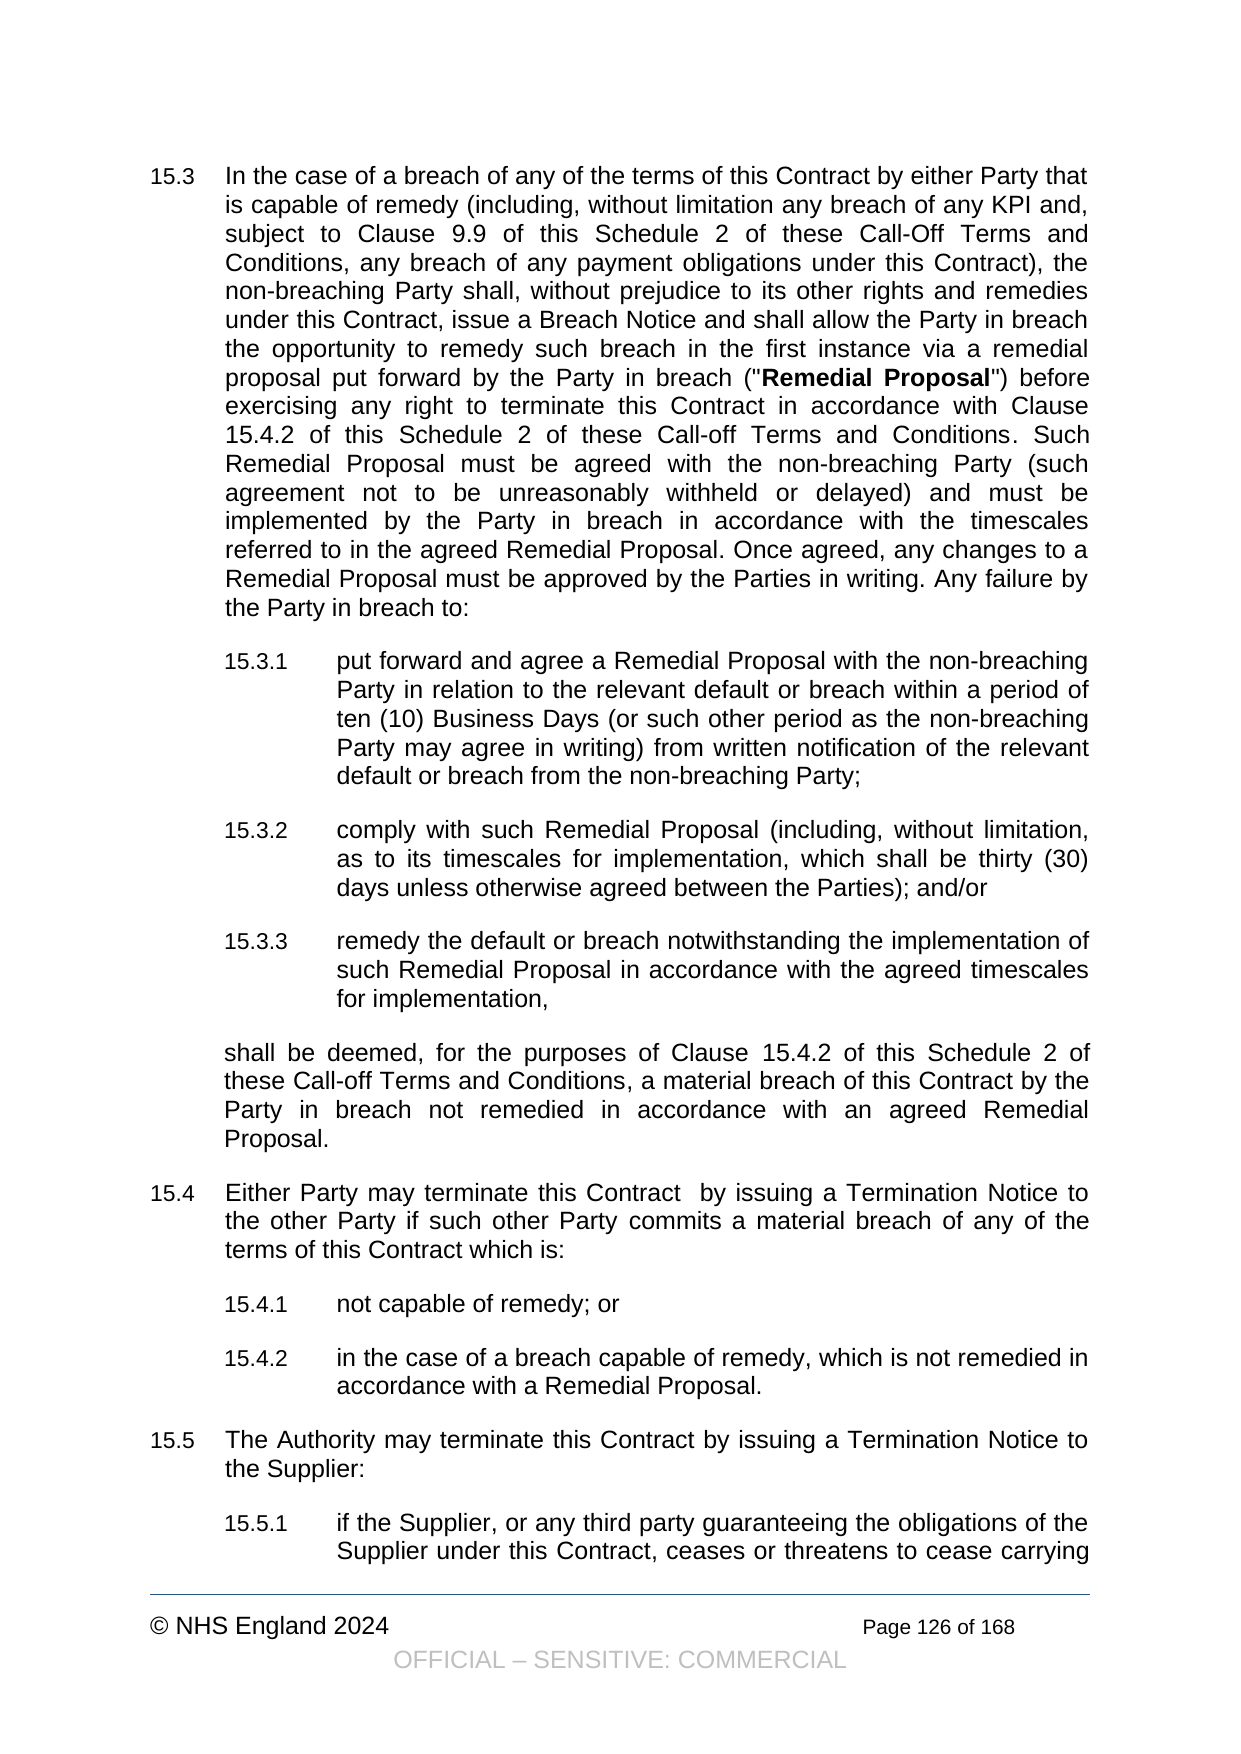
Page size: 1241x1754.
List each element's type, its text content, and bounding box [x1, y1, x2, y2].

subtitle put forward and agree a Remedial Proposal with the non-breaching Party in relation to the relevant default or breach within a period of ten (10) Business Days (or such other period as the non-breaching Party may agree in writing) from written notification of the relevant default or breach from the non-breaching Party; [224, 646, 1090, 790]
subtitle remedy the default or breach notwithstanding the implementation of such Remedial Proposal in accordance with the agreed timescales for implementation, [224, 926, 1090, 1012]
subtitle comply with such Remedial Proposal (including, without limitation, as to its timescales for implementation, which shall be thirty (30) days unless otherwise agreed between the Parties); and/or [224, 815, 1090, 901]
subtitle shall be deemed, for the purposes of Clause 15.4.2 of this Schedule 2 of these Call-off Terms and Conditions, a material breach of this Contract by the Party in breach not remedied in accordance with an agreed Remedial Proposal. [224, 1037, 1090, 1152]
subtitle Either Party may terminate this Contract by issuing a Termination Notice to the other Party if such other Party commits a material breach of any of the terms of this Contract which is: [150, 1177, 1090, 1264]
subtitle not capable of remedy; or [224, 1289, 1090, 1317]
subtitle in the case of a breach capable of remedy, which is not remedied in accordance with a Remedial Proposal. [224, 1342, 1090, 1400]
subtitle In the case of a breach of any of the terms of this Contract by either Party that is capable of remedy (including, without limitation any breach of any KPI and, subject to Clause 9.9 of this Schedule 2 of these Call-Off Terms and Conditions, any breach of any payment obligations under this Contract), the non-breaching Party shall, without prejudice to its other rights and remedies under this Contract, issue a Breach Notice and shall allow the Party in breach the opportunity to remedy such breach in the first instance via a remedial proposal put forward by the Party in breach ("Remedial Proposal") before exercising any right to terminate this Contract in accordance with Clause 15.4.2 of this Schedule 2 of these Call-off Terms and Conditions. Such Remedial Proposal must be agreed with the non-breaching Party (such agreement not to be unreasonably withheld or delayed) and must be implemented by the Party in breach in accordance with the timescales referred to in the agreed Remedial Proposal. Once agreed, any changes to a Remedial Proposal must be approved by the Parties in writing. Any failure by the Party in breach to: [150, 161, 1090, 621]
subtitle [224, 1507, 1090, 1565]
subtitle The Authority may terminate this Contract by issuing a Termination Notice to the Supplier: [150, 1425, 1090, 1482]
